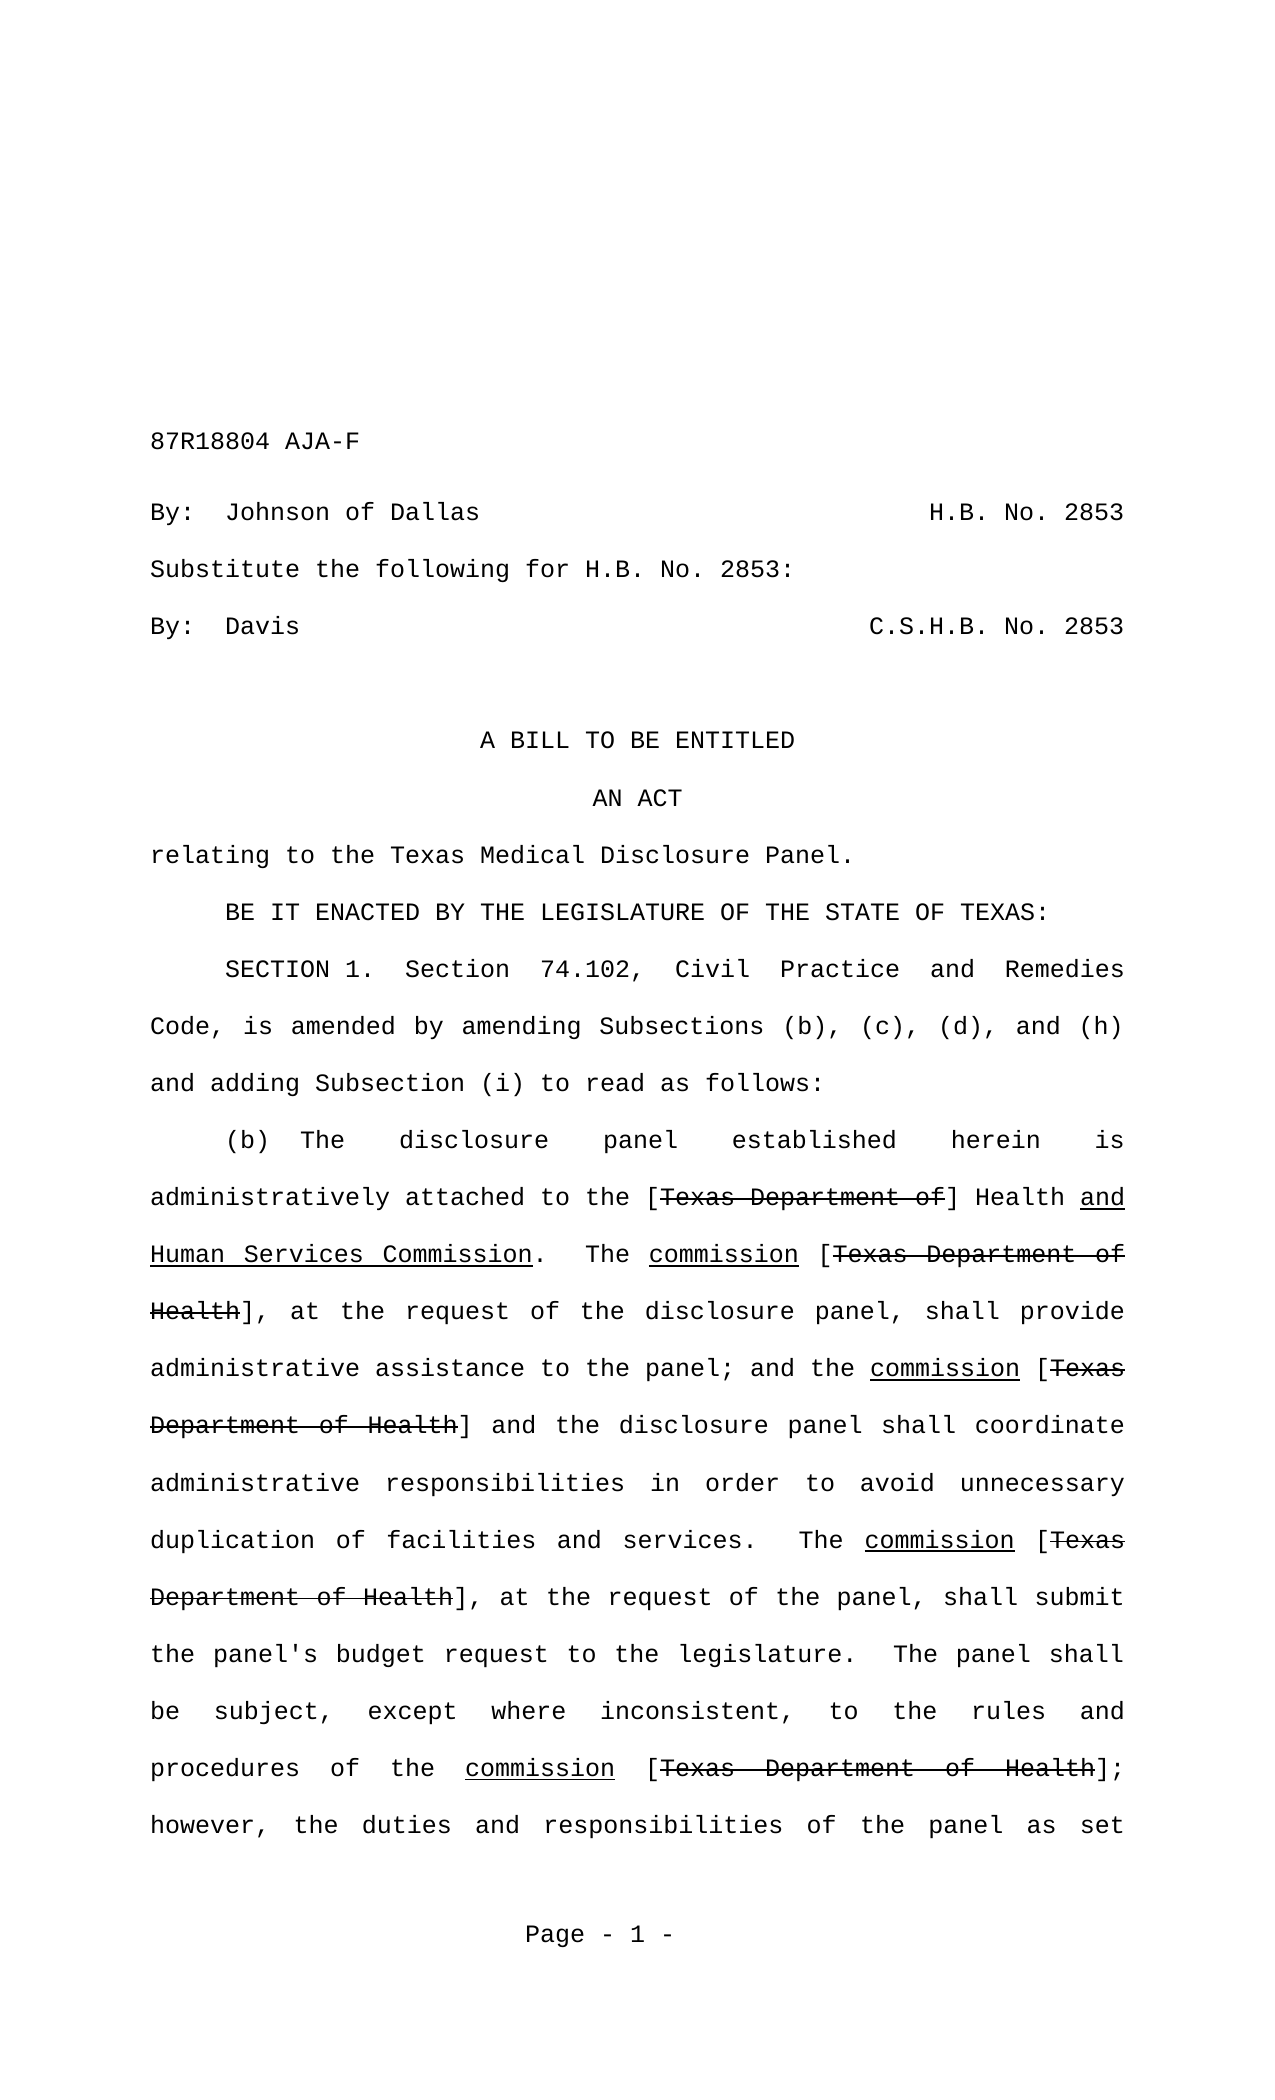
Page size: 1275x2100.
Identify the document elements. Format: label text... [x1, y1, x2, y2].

text relating to the Texas Medical Disclosure Panel. [150, 842, 1125, 871]
text AN ACT [150, 785, 1125, 813]
text 87R18804 AJA-F [150, 428, 1125, 457]
text BE IT ENACTED BY THE LEGISLATURE OF THE STATE OF TEXAS: [150, 899, 1125, 928]
text By: Johnson of Dallas H.B. No. 2853 [150, 499, 1125, 528]
text By: Davis C.S.H.B. No. 2853 [150, 614, 1125, 642]
text A BILL TO BE ENTITLED [150, 728, 1125, 756]
text SECTION 1. Section 74.102, Civil Practice and Remedies Code, is amended by amending Subsections (b), (c), (d), and (h) and adding Subsection (i) to read as follows: [150, 956, 1125, 1099]
text Substitute the following for H.B. No. 2853: [150, 557, 1125, 585]
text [150, 1127, 1125, 1841]
